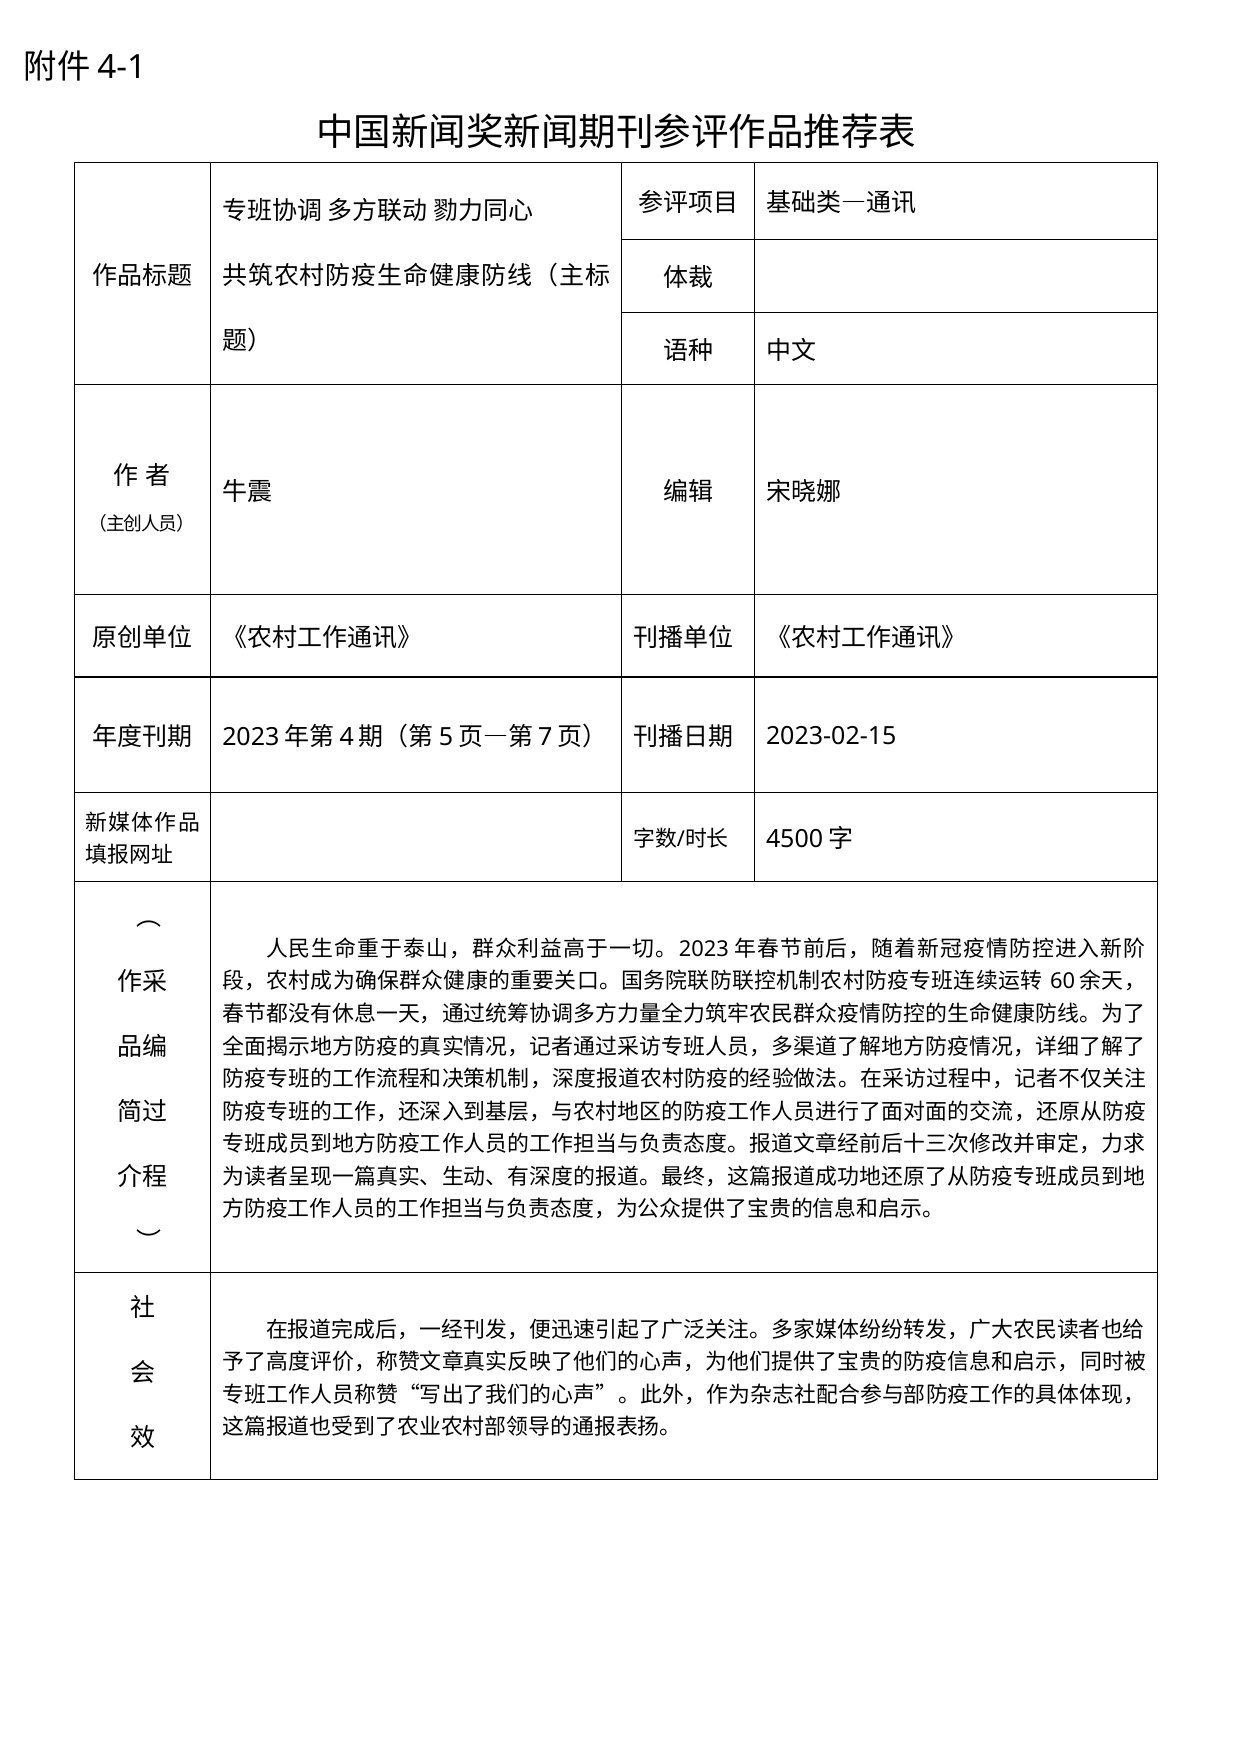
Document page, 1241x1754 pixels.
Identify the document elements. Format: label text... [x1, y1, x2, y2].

table_cell 新媒体作品填报网址 [75, 793, 210, 881]
table_cell 作 者 （主创人员） [75, 385, 210, 594]
table_cell 中文 [755, 313, 1157, 384]
table_cell 2023-02-15 [755, 678, 1157, 792]
table_cell 4500字 [755, 793, 1157, 881]
table_cell 刊播单位 [622, 595, 754, 676]
table_cell 《农村工作通讯》 [755, 595, 1157, 676]
table_cell 人民生命重于泰山，群众利益高于一切。2023年春节前后，随着新冠疫情防控进入新阶段，农村成为确保群众健康的重要关口。国务院联防联控机制农村防疫专班连续运转60余天，春节都没有休息一天，通过统筹协调多方力量全力筑牢农民群众疫情防控的生命健康防线。为了全面揭示地方防疫的真实情况，记者通过采访专班人员，多渠道了解地方防疫情况，详细了解了防疫专班的工作流程和决策机制，深度报道农村防疫的经验做法。在采访过程中，记者不仅关注防疫专班的工作，还深入到基层，与农村地区的防疫工作人员进行了面对面的交流，还原从防疫专班成员到地方防疫工作人员的工作担当与负责态度。报道文章经前后十三次修改并审定，力求为读者呈现一篇真实、生动、有深度的报道。最终，这篇报道成功地还原了从防疫专班成员到地方防疫工作人员的工作担当与负责态度，为公众提供了宝贵的信息和启示。 [211, 882, 1157, 1272]
table_cell 原创单位 [75, 595, 210, 676]
table_cell 刊播日期 [622, 678, 754, 792]
table_header 作品标题 [75, 163, 210, 384]
table_cell 在报道完成后，一经刊发，便迅速引起了广泛关注。多家媒体纷纷转发，广大农民读者也给予了高度评价，称赞文章真实反映了他们的心声，为他们提供了宝贵的防疫信息和启示，同时被专班工作人员称赞“写出了我们的心声”。此外，作为杂志社配合参与部防疫工作的具体体现，这篇报道也受到了农业农村部领导的通报表扬。 [211, 1273, 1157, 1479]
text 附件4-1 [24, 32, 1208, 97]
table_cell 2023年第4期（第5页—第7页） [211, 678, 621, 792]
table_cell 年度刊期 [75, 678, 210, 792]
table_header 专班协调 多方联动 勠力同心 共筑农村防疫生命健康防线（主标题） [211, 163, 621, 384]
table_cell 体裁 [622, 240, 754, 312]
table_cell 宋晓娜 [755, 385, 1157, 594]
table_cell [755, 240, 1157, 312]
table_header 基础类—通讯 [755, 163, 1157, 239]
table_header 参评项目 [622, 163, 754, 239]
table_cell [211, 793, 621, 881]
table_cell 《农村工作通讯》 [211, 595, 621, 676]
text 中国新闻奖新闻期刊参评作品推荐表 [24, 97, 1208, 162]
table_cell 编辑 [622, 385, 754, 594]
table_cell 社 会 效 果 [75, 1273, 210, 1479]
table_cell 牛震 [211, 385, 621, 594]
table_cell 语种 [622, 313, 754, 384]
table_cell ︵ 作采 品编 简过 介程 ︶ [75, 882, 210, 1272]
table_cell 字数/时长 [622, 793, 754, 881]
